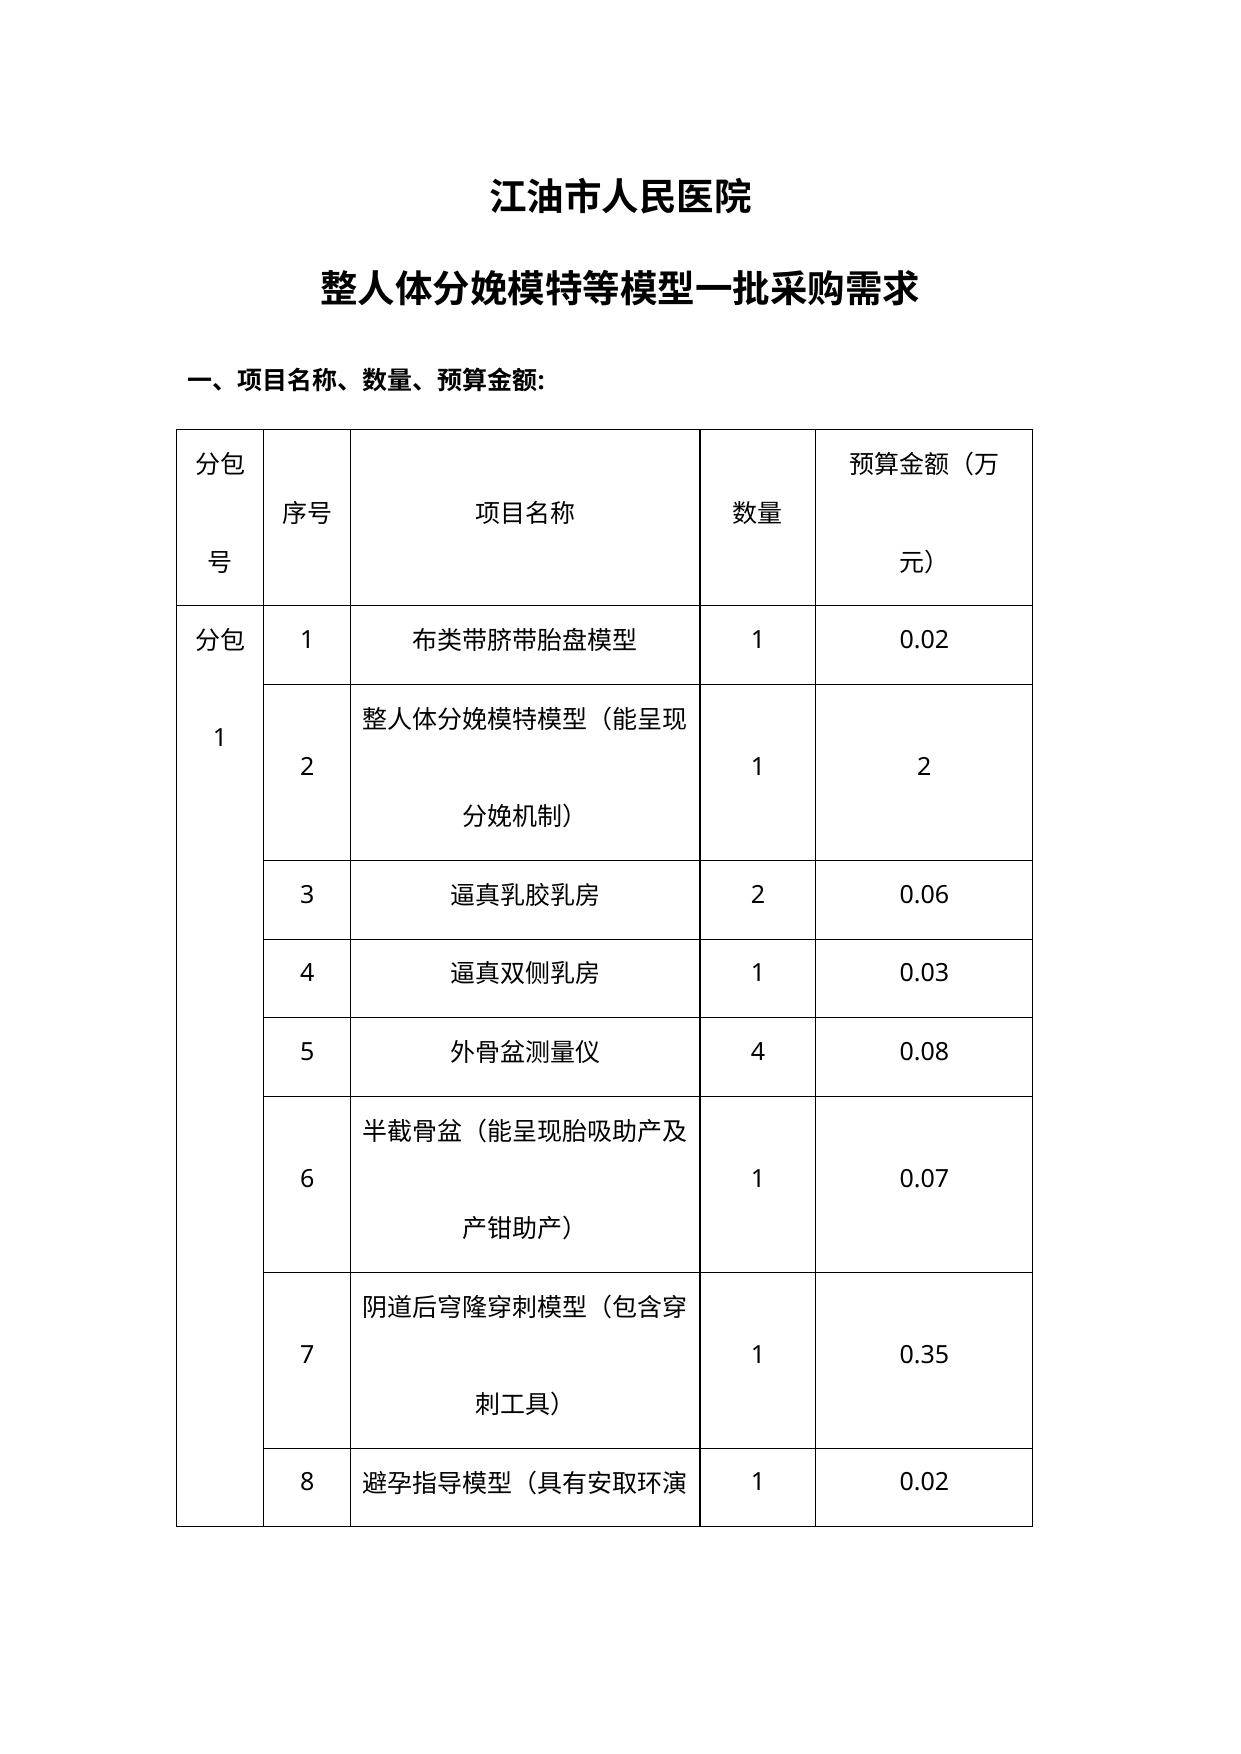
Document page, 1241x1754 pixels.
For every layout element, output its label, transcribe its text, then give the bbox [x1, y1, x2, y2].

table_cell 6 [264, 1097, 350, 1272]
table_cell 1 [701, 1273, 815, 1448]
table_cell 4 [701, 1018, 815, 1096]
table_cell 外骨盆测量仪 [351, 1018, 699, 1096]
table_header 数量 [701, 430, 815, 605]
table_cell 阴道后穹隆穿刺模型（包含穿刺工具） [351, 1273, 699, 1448]
table_header 项目名称 [351, 430, 699, 605]
table_cell 0.06 [816, 861, 1032, 938]
table_cell 分包1 [177, 606, 263, 1526]
table_cell 半截骨盆（能呈现胎吸助产及产钳助产） [351, 1097, 699, 1272]
table_header 分包号 [177, 430, 263, 605]
table_cell 7 [264, 1273, 350, 1448]
table_cell 3 [264, 861, 350, 938]
table_cell 0.35 [816, 1273, 1032, 1448]
table_cell 0.02 [816, 1449, 1032, 1526]
text 江油市人民医院 [187, 162, 1053, 227]
table_header 序号 [264, 430, 350, 605]
table_cell 1 [701, 685, 815, 860]
table_cell 1 [264, 606, 350, 684]
table_header 预算金额（万元） [816, 430, 1032, 605]
table_cell 2 [816, 685, 1032, 860]
table_cell 2 [701, 861, 815, 938]
table_cell 布类带脐带胎盘模型 [351, 606, 699, 684]
table_cell 1 [701, 1449, 815, 1526]
table_cell 1 [701, 940, 815, 1017]
table_cell 0.08 [816, 1018, 1032, 1096]
table_cell 逼真双侧乳房 [351, 940, 699, 1017]
table_cell 1 [701, 606, 815, 684]
table_cell 0.03 [816, 940, 1032, 1017]
table_cell 4 [264, 940, 350, 1017]
table_cell 整人体分娩模特模型（能呈现分娩机制） [351, 685, 699, 860]
table_cell 1 [701, 1097, 815, 1272]
list 项目名称、数量、预算金额: [187, 346, 1053, 411]
table_cell 避孕指导模型（具有安取环演示操作功能） [351, 1449, 699, 1526]
table_cell 0.07 [816, 1097, 1032, 1272]
table_cell 逼真乳胶乳房 [351, 861, 699, 938]
table_cell 0.02 [816, 606, 1032, 684]
table_cell 2 [264, 685, 350, 860]
text 整人体分娩模特等模型一批采购需求 [187, 254, 1053, 319]
table_cell 8 [264, 1449, 350, 1526]
table_cell 5 [264, 1018, 350, 1096]
